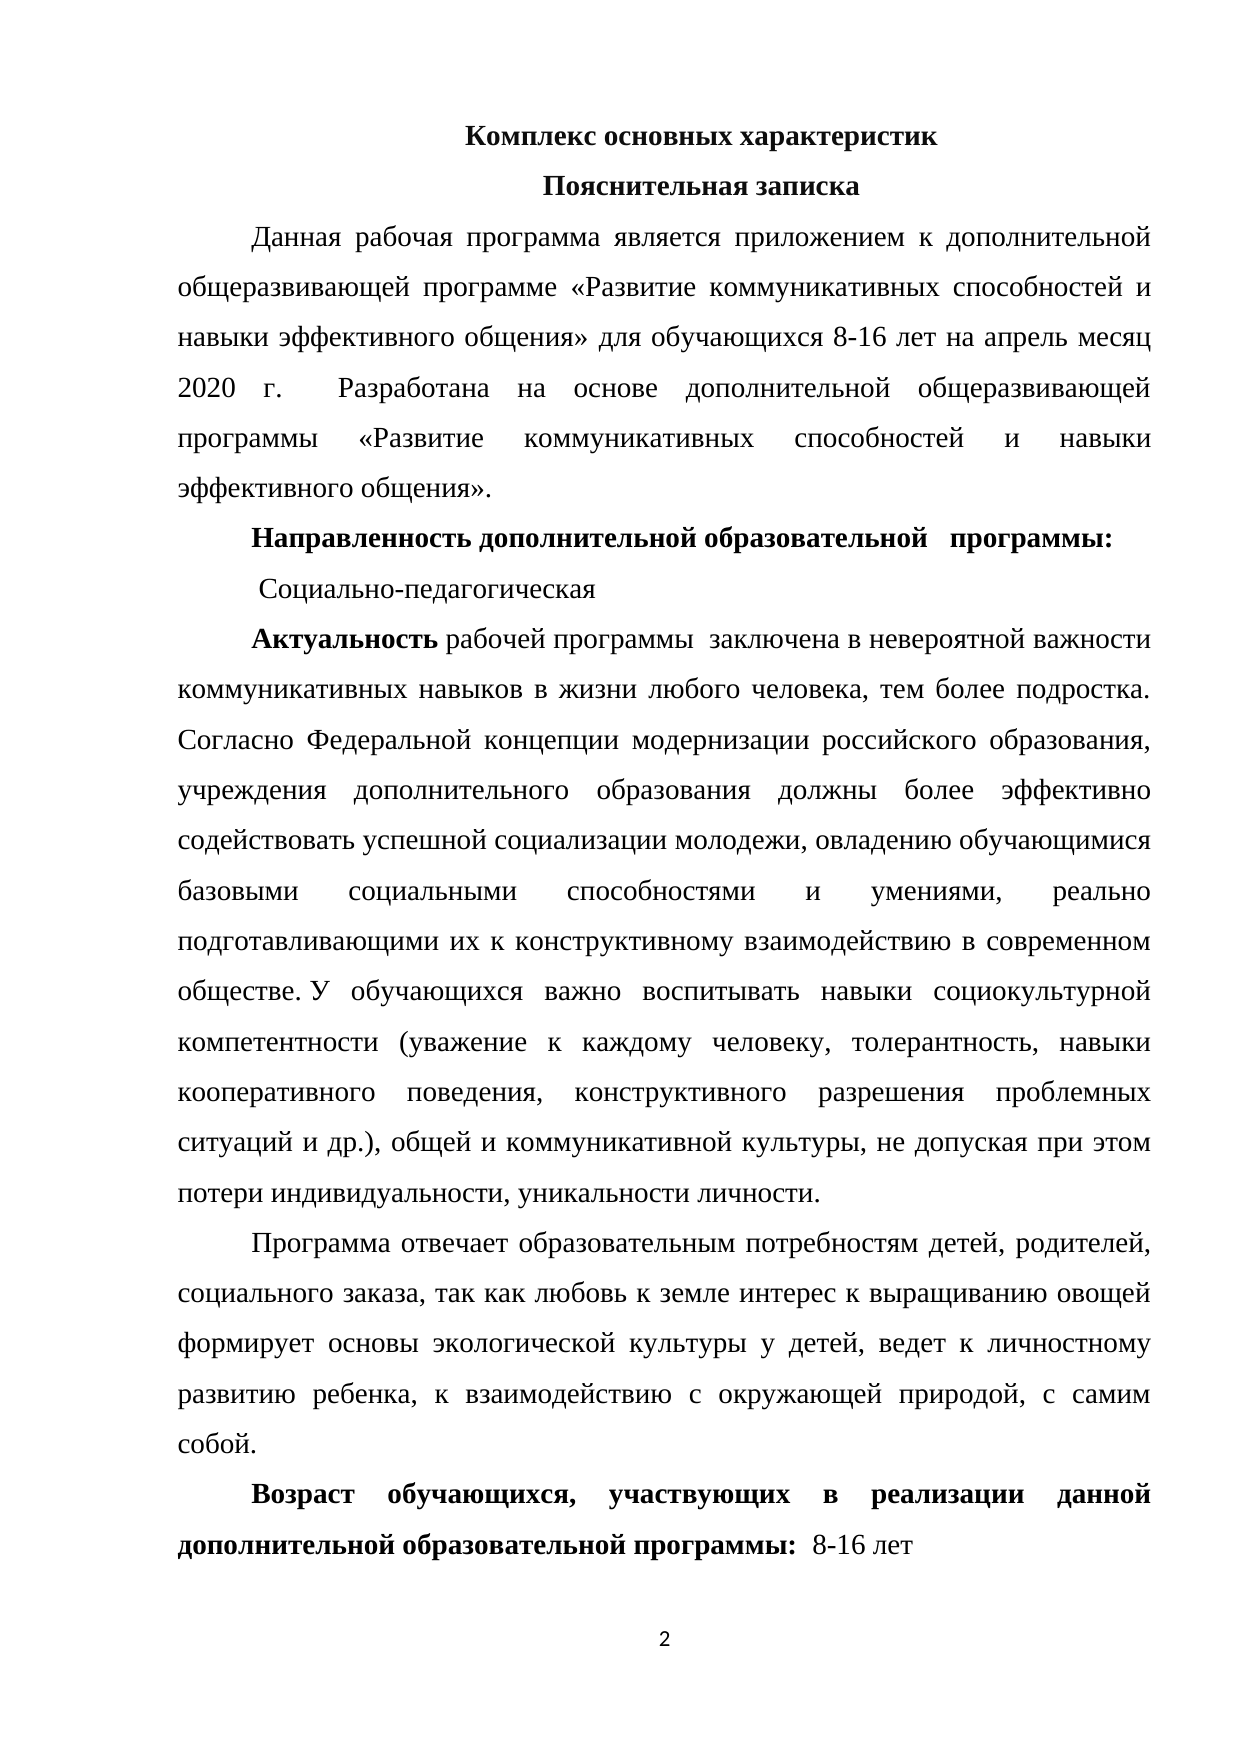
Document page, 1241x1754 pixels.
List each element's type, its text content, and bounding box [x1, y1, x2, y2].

text Комплекс основных характеристик [177, 118, 1152, 152]
text Актуальность рабочей программы заключена в невероятной важности коммуникативных навыков в жизни любого человека, тем более подростка. Согласно Федеральной концепции модернизации российского образования, учреждения дополнительного образования должны более эффективно содействовать успешной социализации молодежи, овладению обучающимися базовыми социальными способностями и умениями, реально подготавливающими их к конструктивному взаимодействию в современном обществе. У обучающихся важно воспитывать навыки социокультурной компетентности (уважение к каждому человеку, толерантность, навыки кооперативного поведения, конструктивного разрешения проблемных ситуаций и др.), общей и коммуникативной культуры, не допуская при этом потери индивидуальности, уникальности личности. [177, 621, 1152, 1208]
text Программа отвечает образовательным потребностям детей, родителей, социального заказа, так как любовь к земле интерес к выращиванию овощей формирует основы экологической культуры у детей, ведет к личностному развитию ребенка, к взаимодействию с окружающей природой, с самим собой. [177, 1225, 1152, 1460]
text Направленность дополнительной образовательной программы: [177, 521, 1152, 554]
text Возраст обучающихся, участвующих в реализации данной дополнительной образовательной программы: 8-16 лет [177, 1477, 1152, 1560]
text Пояснительная записка [177, 168, 1152, 202]
text Данная рабочая программа является приложением к дополнительной общеразвивающей программе «Развитие коммуникативных способностей и навыки эффективного общения» для обучающихся 8-16 лет на апрель месяц 2020 г. Разработана на основе дополнительной общеразвивающей программы «Развитие коммуникативных способностей и навыки эффективного общения». [177, 219, 1152, 504]
text Социально-педагогическая [177, 571, 1152, 604]
